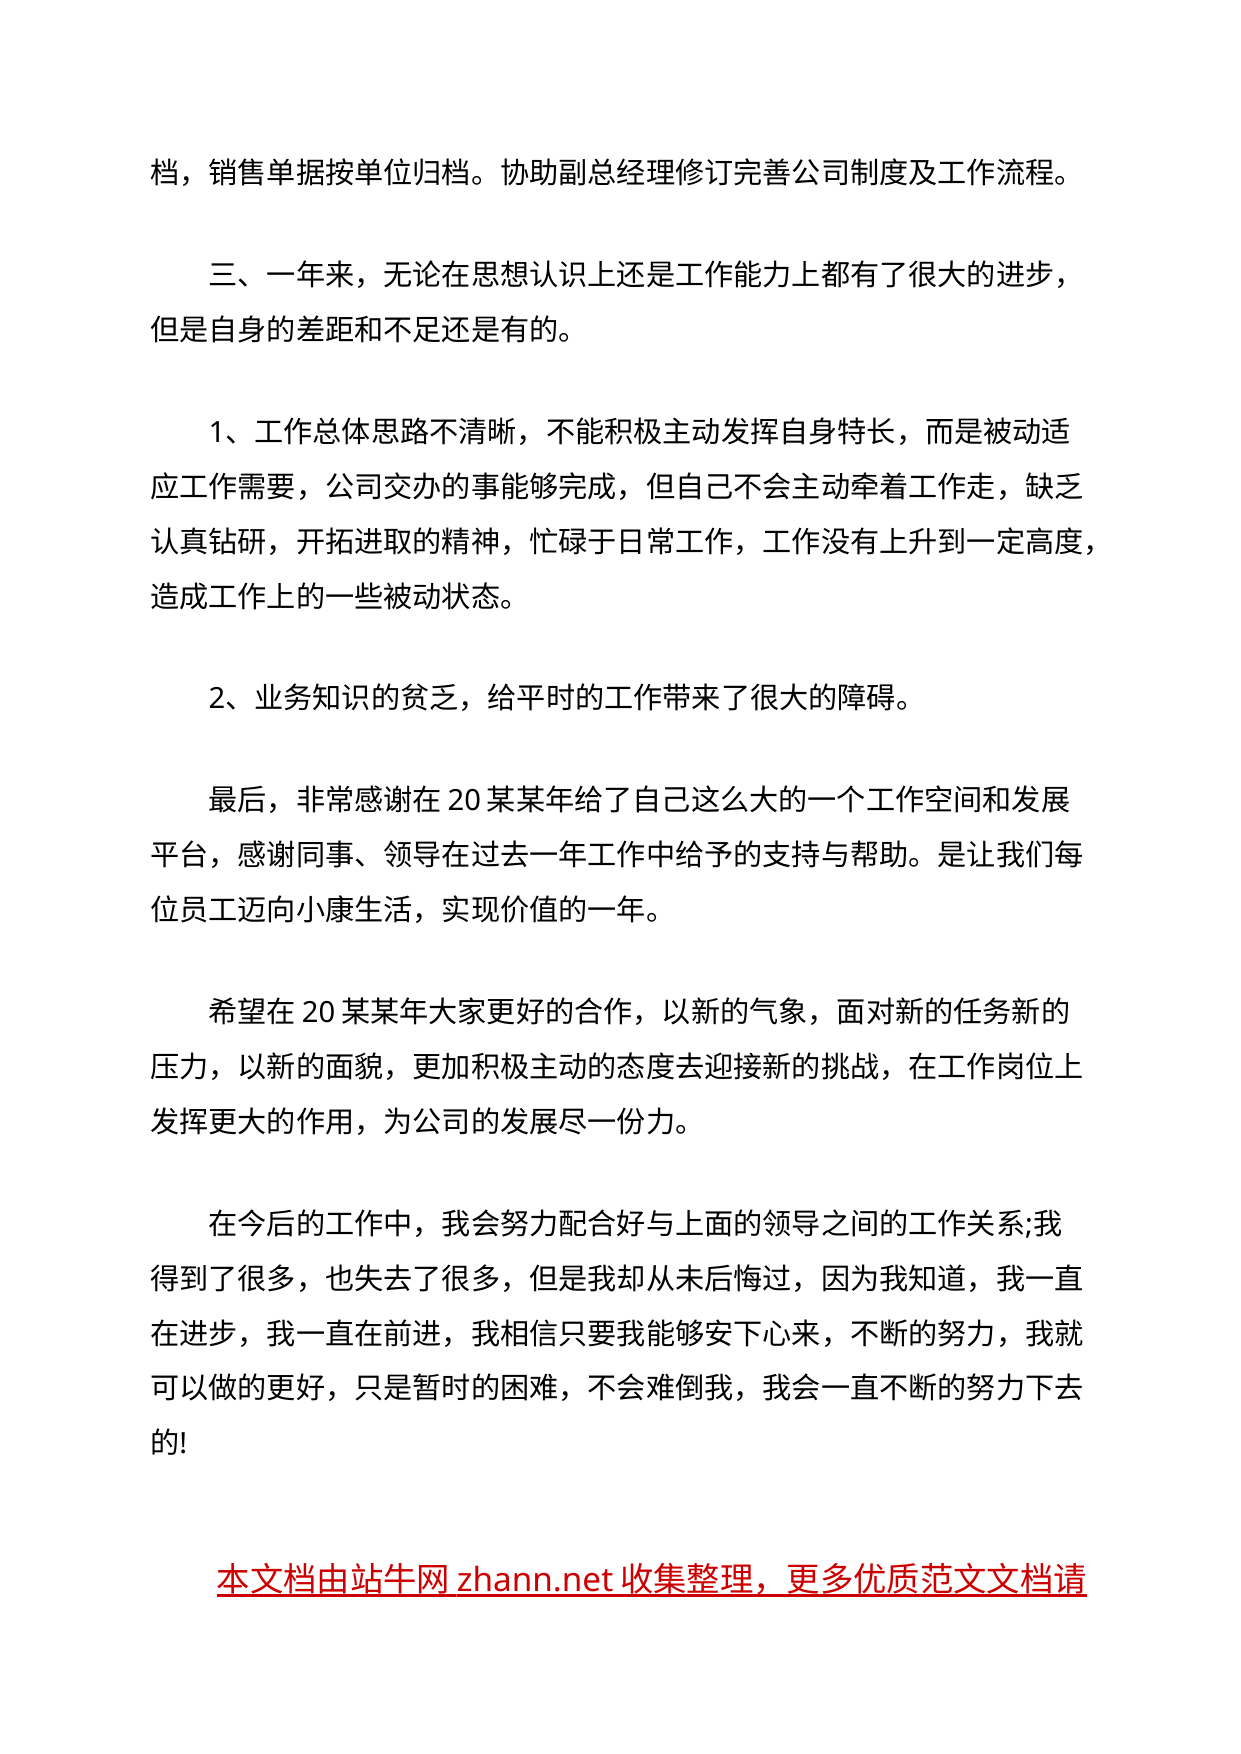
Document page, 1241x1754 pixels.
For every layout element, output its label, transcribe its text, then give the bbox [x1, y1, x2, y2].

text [150, 1553, 1090, 1602]
text 2、业务知识的贫乏，给平时的工作带来了很大的障碍。 [150, 675, 1090, 717]
text 最后，非常感谢在20某某年给了自己这么大的一个工作空间和发展平台，感谢同事、领导在过去一年工作中给予的支持与帮助。是让我们每位员工迈向小康生活，实现价值的一年。 [150, 777, 1090, 929]
text 1、工作总体思路不清晰，不能积极主动发挥自身特长，而是被动适应工作需要，公司交办的事能够完成，但自己不会主动牵着工作走，缺乏认真钻研，开拓进取的精神，忙碌于日常工作，工作没有上升到一定高度，造成工作上的一些被动状态。 [150, 408, 1090, 616]
text 在今后的工作中，我会努力配合好与上面的领导之间的工作关系;我得到了很多，也失去了很多，但是我却从未后悔过，因为我知道，我一直在进步，我一直在前进，我相信只要我能够安下心来，不断的努力，我就可以做的更好，只是暂时的困难，不会难倒我，我会一直不断的努力下去的! [150, 1200, 1090, 1462]
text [150, 150, 1090, 192]
text 希望在20某某年大家更好的合作，以新的气象，面对新的任务新的压力，以新的面貌，更加积极主动的态度去迎接新的挑战，在工作岗位上发挥更大的作用，为公司的发展尽一份力。 [150, 989, 1090, 1141]
text 三、一年来，无论在思想认识上还是工作能力上都有了很大的进步，但是自身的差距和不足还是有的。 [150, 252, 1090, 349]
